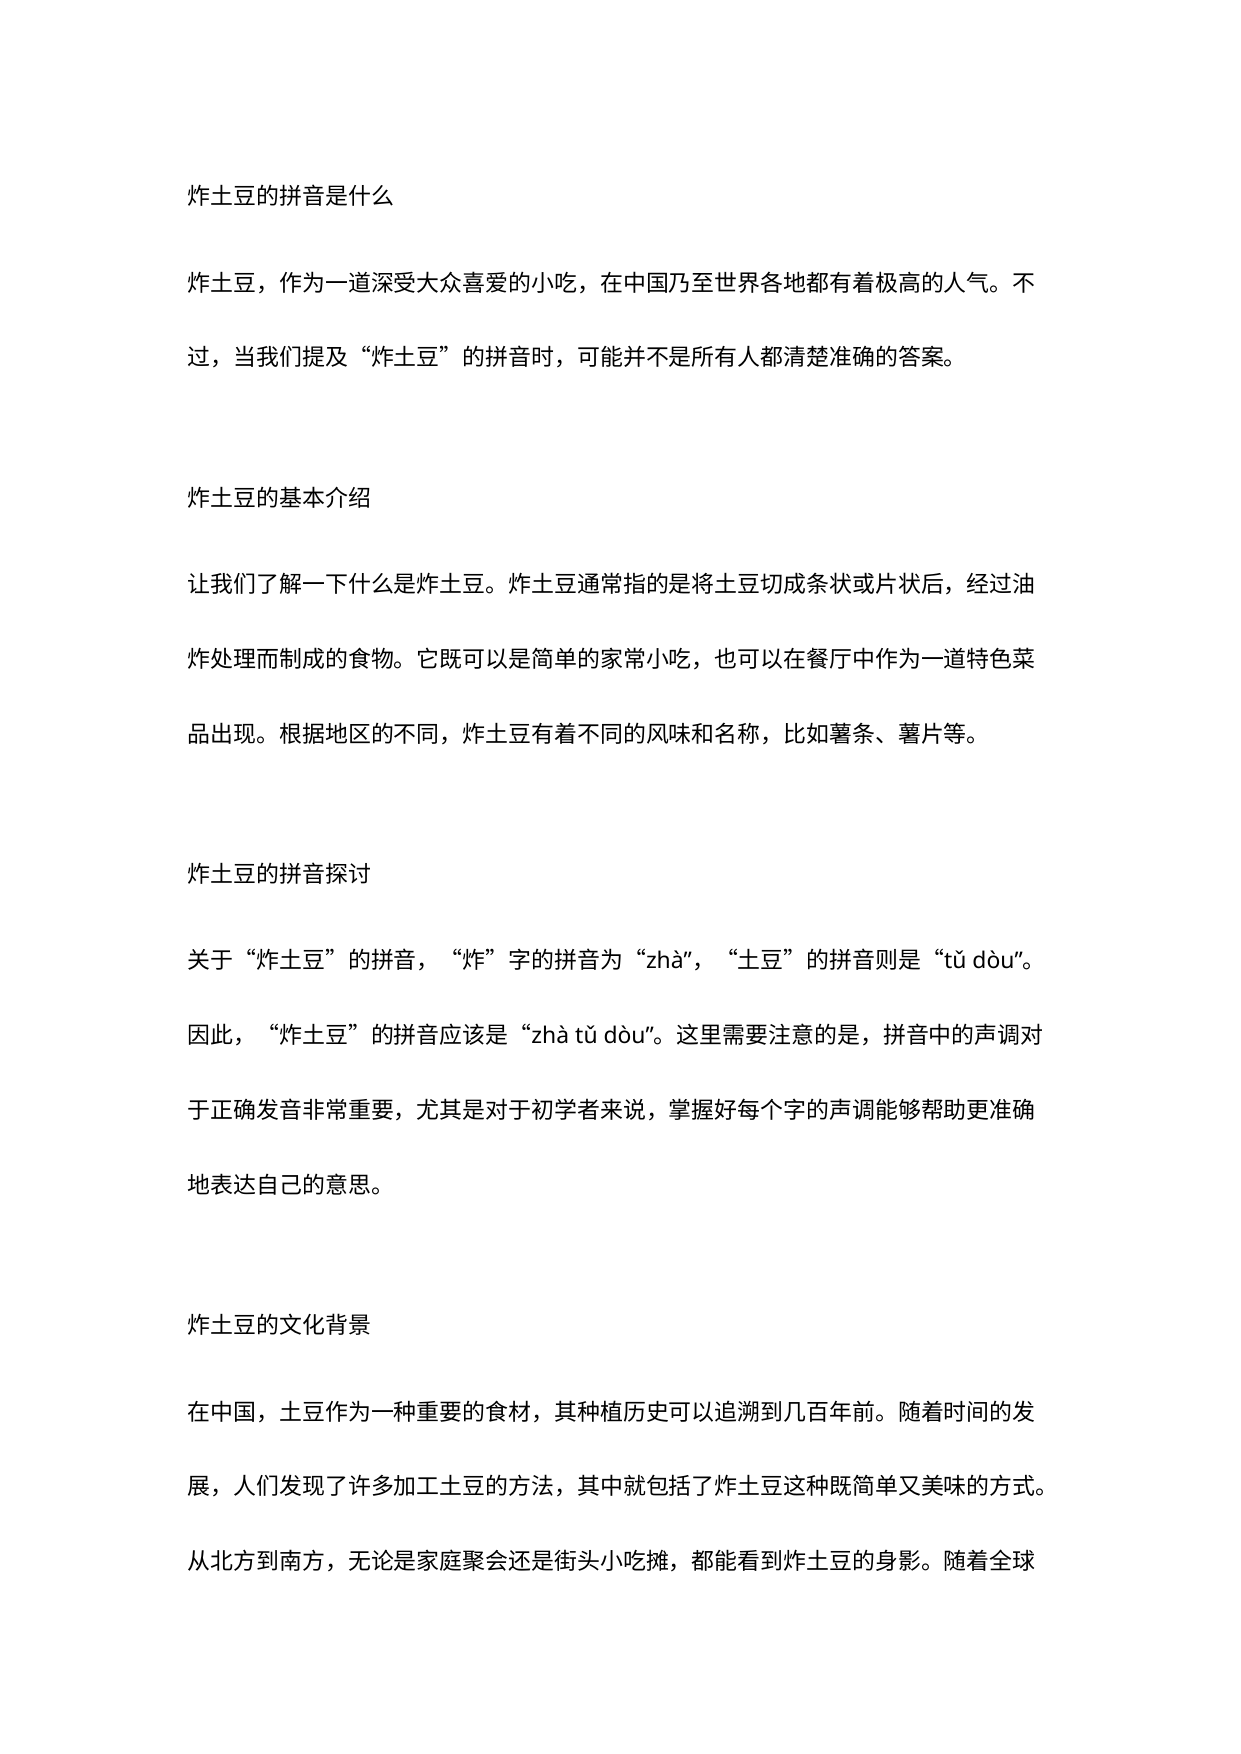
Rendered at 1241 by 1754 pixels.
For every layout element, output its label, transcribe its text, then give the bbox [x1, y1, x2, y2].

text 炸土豆的文化背景 [187, 1291, 1053, 1356]
text 炸土豆的拼音是什么 [187, 162, 1053, 227]
text 炸土豆的基本介绍 [187, 464, 1053, 529]
text 让我们了解一下什么是炸土豆。炸土豆通常指的是将土豆切成条状或片状后，经过油炸处理而制成的食物。它既可以是简单的家常小吃，也可以在餐厅中作为一道特色菜品出现。根据地区的不同，炸土豆有着不同的风味和名称，比如薯条、薯片等。 [187, 550, 1053, 764]
text 关于“炸土豆”的拼音，“炸”字的拼音为“zhà”，“土豆”的拼音则是“tǔ dòu”。因此，“炸土豆”的拼音应该是“zhà tǔ dòu”。这里需要注意的是，拼音中的声调对于正确发音非常重要，尤其是对于初学者来说，掌握好每个字的声调能够帮助更准确地表达自己的意思。 [187, 927, 1053, 1216]
text 炸土豆的拼音探讨 [187, 840, 1053, 905]
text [187, 1378, 1053, 1592]
text 炸土豆，作为一道深受大众喜爱的小吃，在中国乃至世界各地都有着极高的人气。不过，当我们提及“炸土豆”的拼音时，可能并不是所有人都清楚准确的答案。 [187, 248, 1053, 388]
